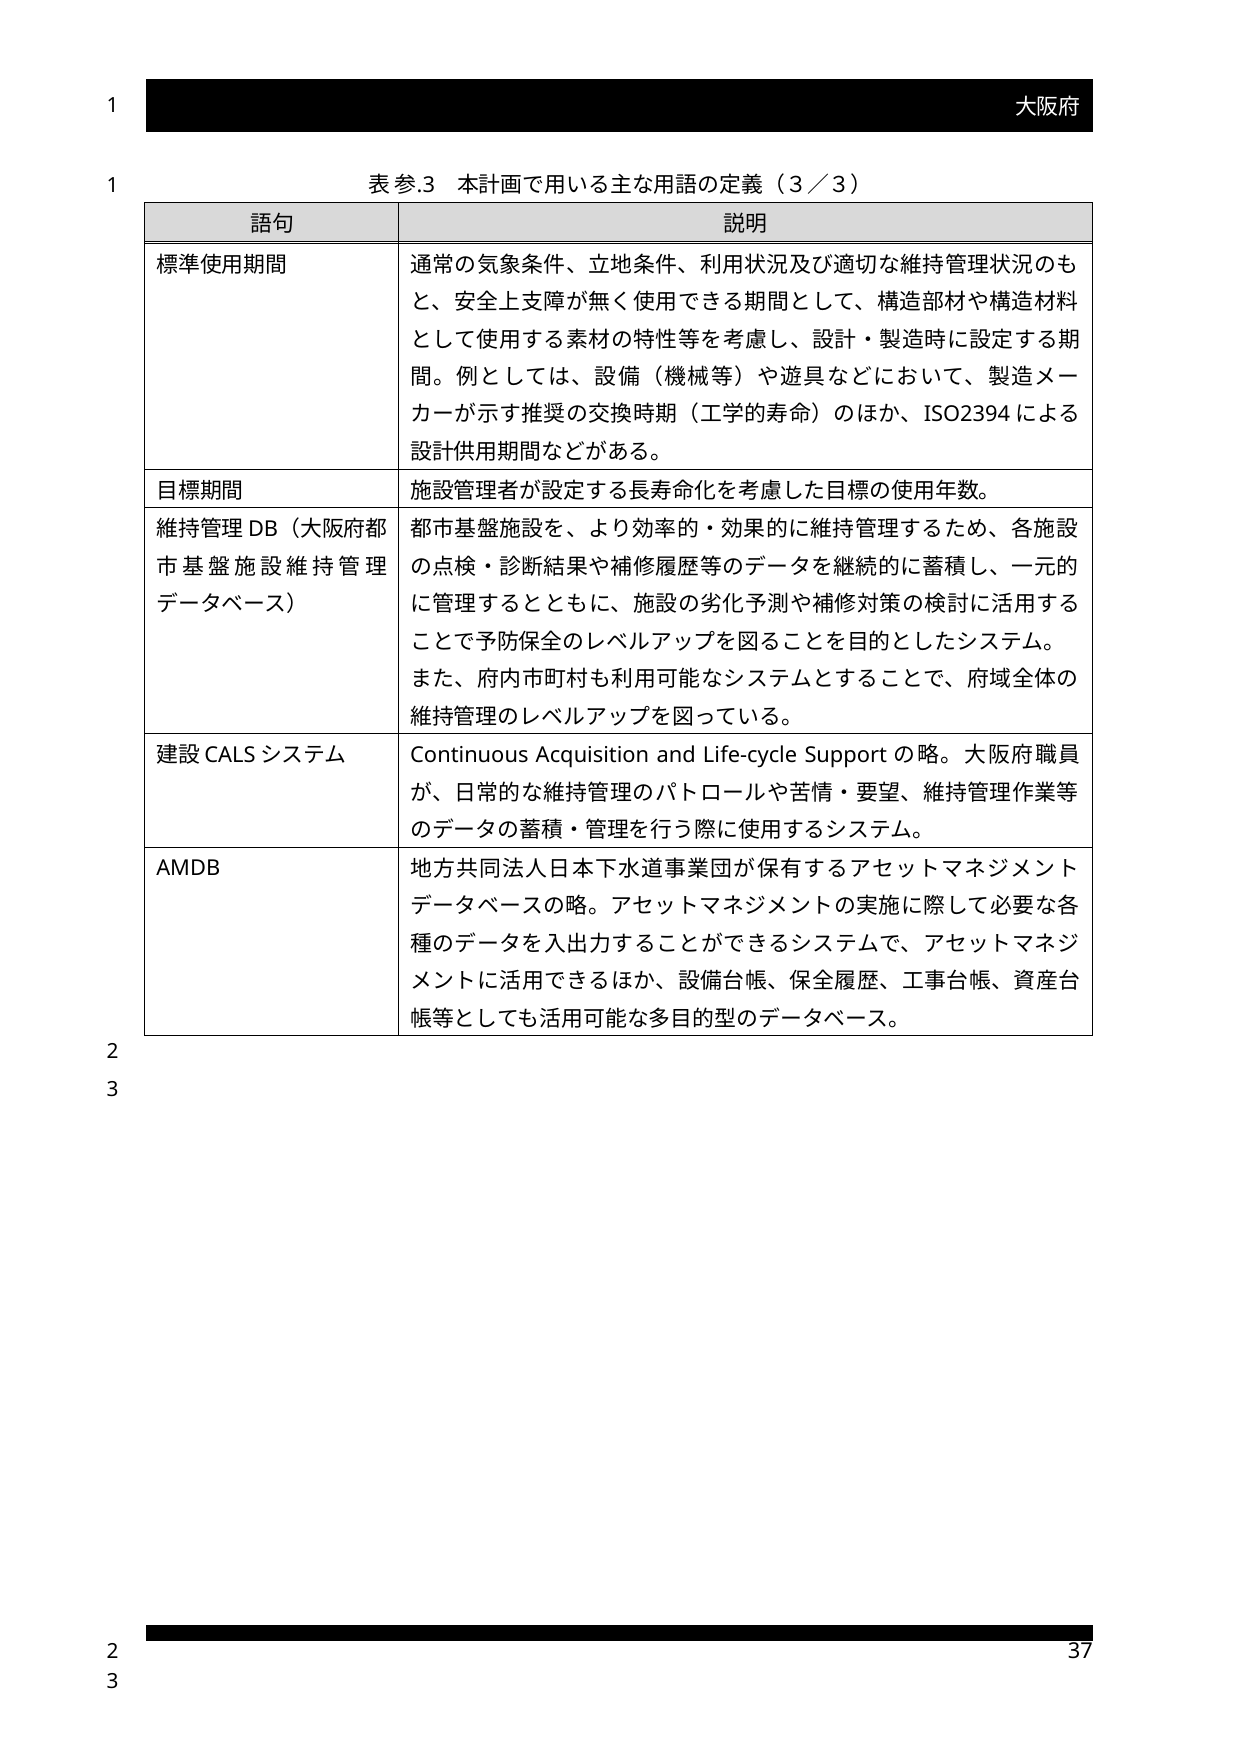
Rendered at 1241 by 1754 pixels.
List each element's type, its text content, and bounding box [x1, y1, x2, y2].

table_cell 通常の気象条件、立地条件、利用状況及び適切な維持管理状況のもと、安全上支障が無く使用できる期間として、構造部材や構造材料として使用する素材の特性等を考慮し、設計・製造時に設定する期間。例としては、設備（機械等）や遊具などにおいて、製造メーカーが示す推奨の交換時期（工学的寿命）のほか、ISO2394による設計供用期間などがある。 [399, 244, 1092, 469]
table_cell 地方共同法人日本下水道事業団が保有するアセットマネジメントデータベースの略。アセットマネジメントの実施に際して必要な各種のデータを入出力することができるシステムで、アセットマネジメントに活用できるほか、設備台帳、保全履歴、工事台帳、資産台帳等としても活用可能な多目的型のデータベース。 [399, 848, 1092, 1035]
table_cell 建設CALSシステム [145, 734, 398, 847]
table_cell 目標期間 [145, 470, 398, 507]
table_cell Continuous Acquisition and Life-cycle Supportの略。大阪府職員が、日常的な維持管理のパトロールや苦情・要望、維持管理作業等のデータの蓄積・管理を行う際に使用するシステム。 [399, 734, 1092, 847]
table_cell AMDB [145, 848, 398, 1035]
table_header 語句 [145, 203, 398, 241]
table_cell 標準使用期間 [145, 244, 398, 469]
table_header 説明 [399, 203, 1092, 241]
table_cell 施設管理者が設定する長寿命化を考慮した目標の使用年数。 [399, 470, 1092, 507]
text 表 参.3 本計画で用いる主な用語の定義（３／３） [148, 164, 1092, 202]
table_cell 維持管理DB（大阪府都市基盤施設維持管理データベース） [145, 508, 398, 733]
table_cell 都市基盤施設を、より効率的・効果的に維持管理するため、各施設の点検・診断結果や補修履歴等のデータを継続的に蓄積し、一元的に管理するとともに、施設の劣化予測や補修対策の検討に活用することで予防保全のレベルアップを図ることを目的としたシステム。 また、府内市町村も利用可能なシステムとすることで、府域全体の維持管理のレベルアップを図っている。 [399, 508, 1092, 733]
